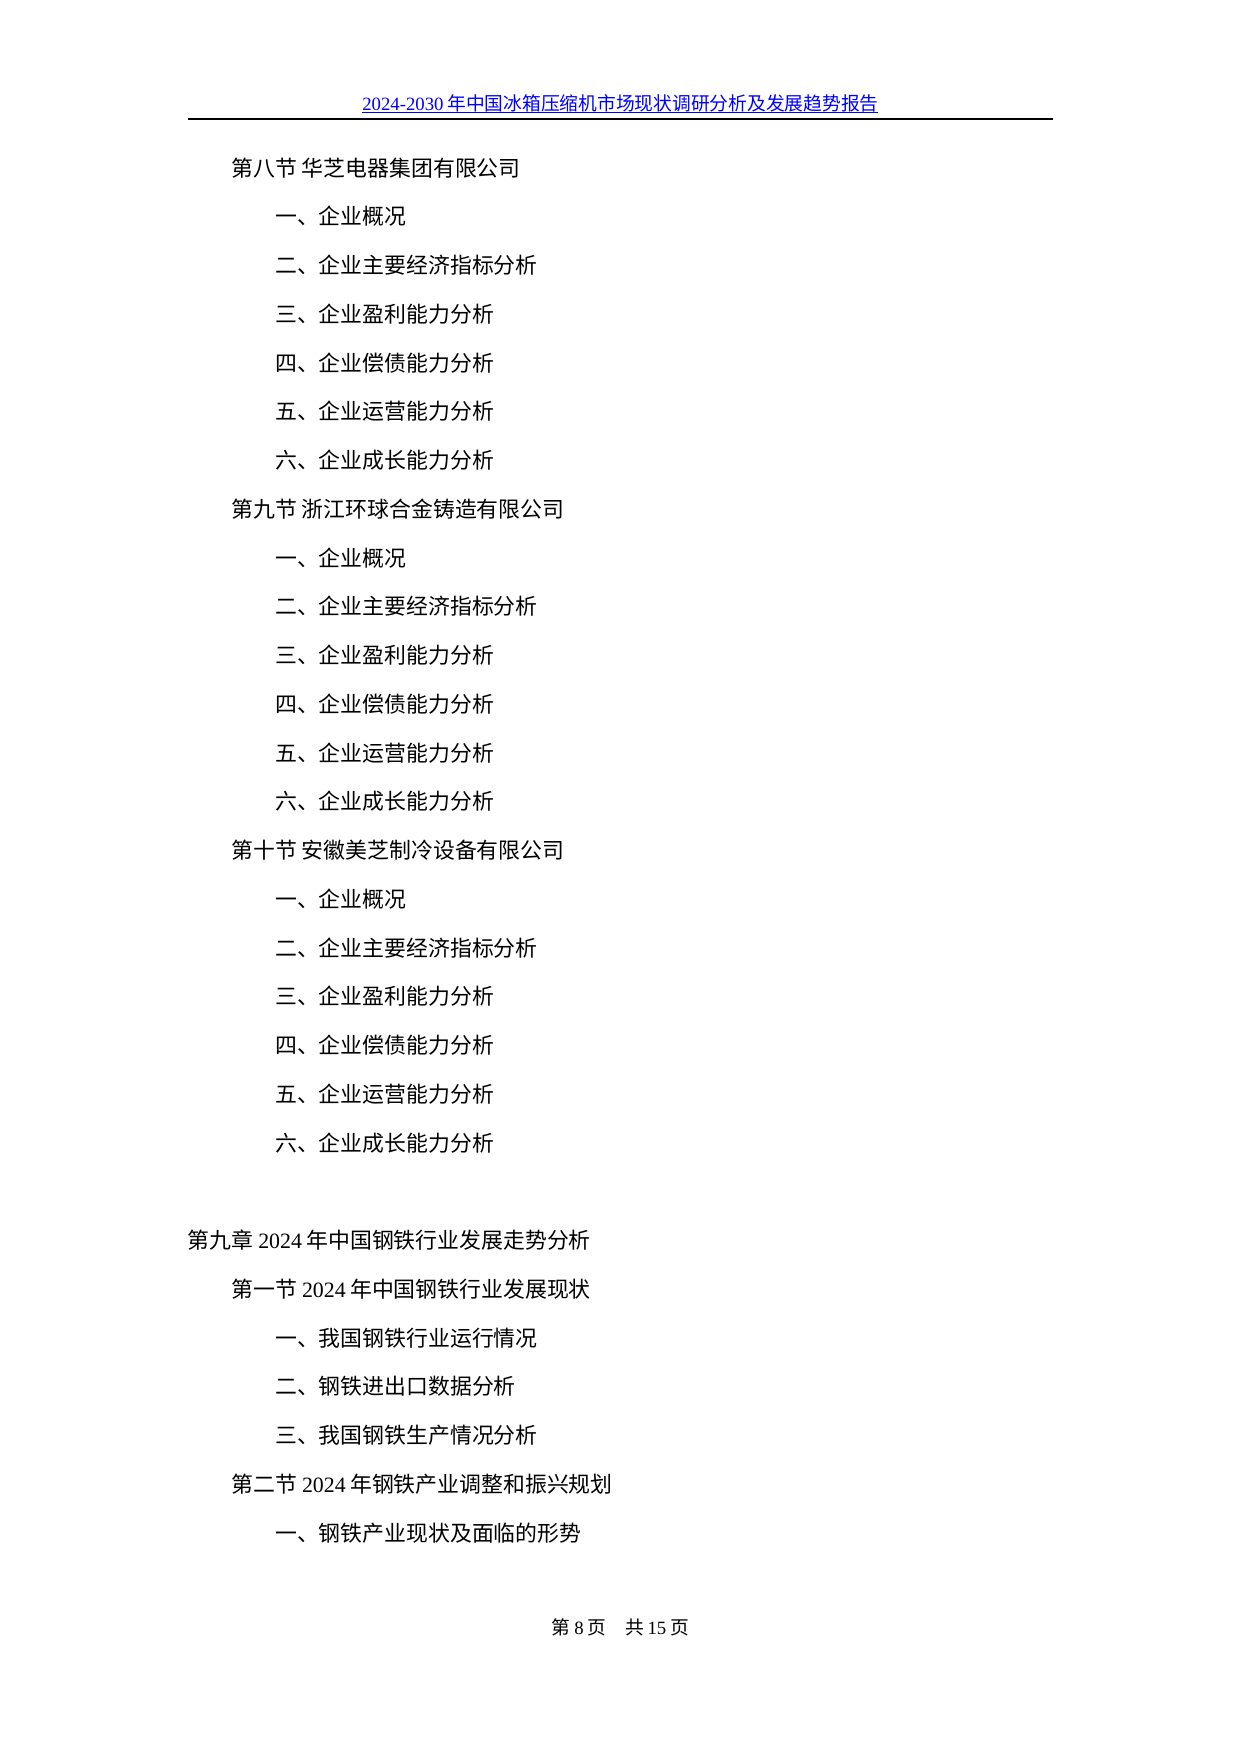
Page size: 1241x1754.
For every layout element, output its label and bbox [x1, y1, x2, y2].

text [187, 150, 1053, 1548]
